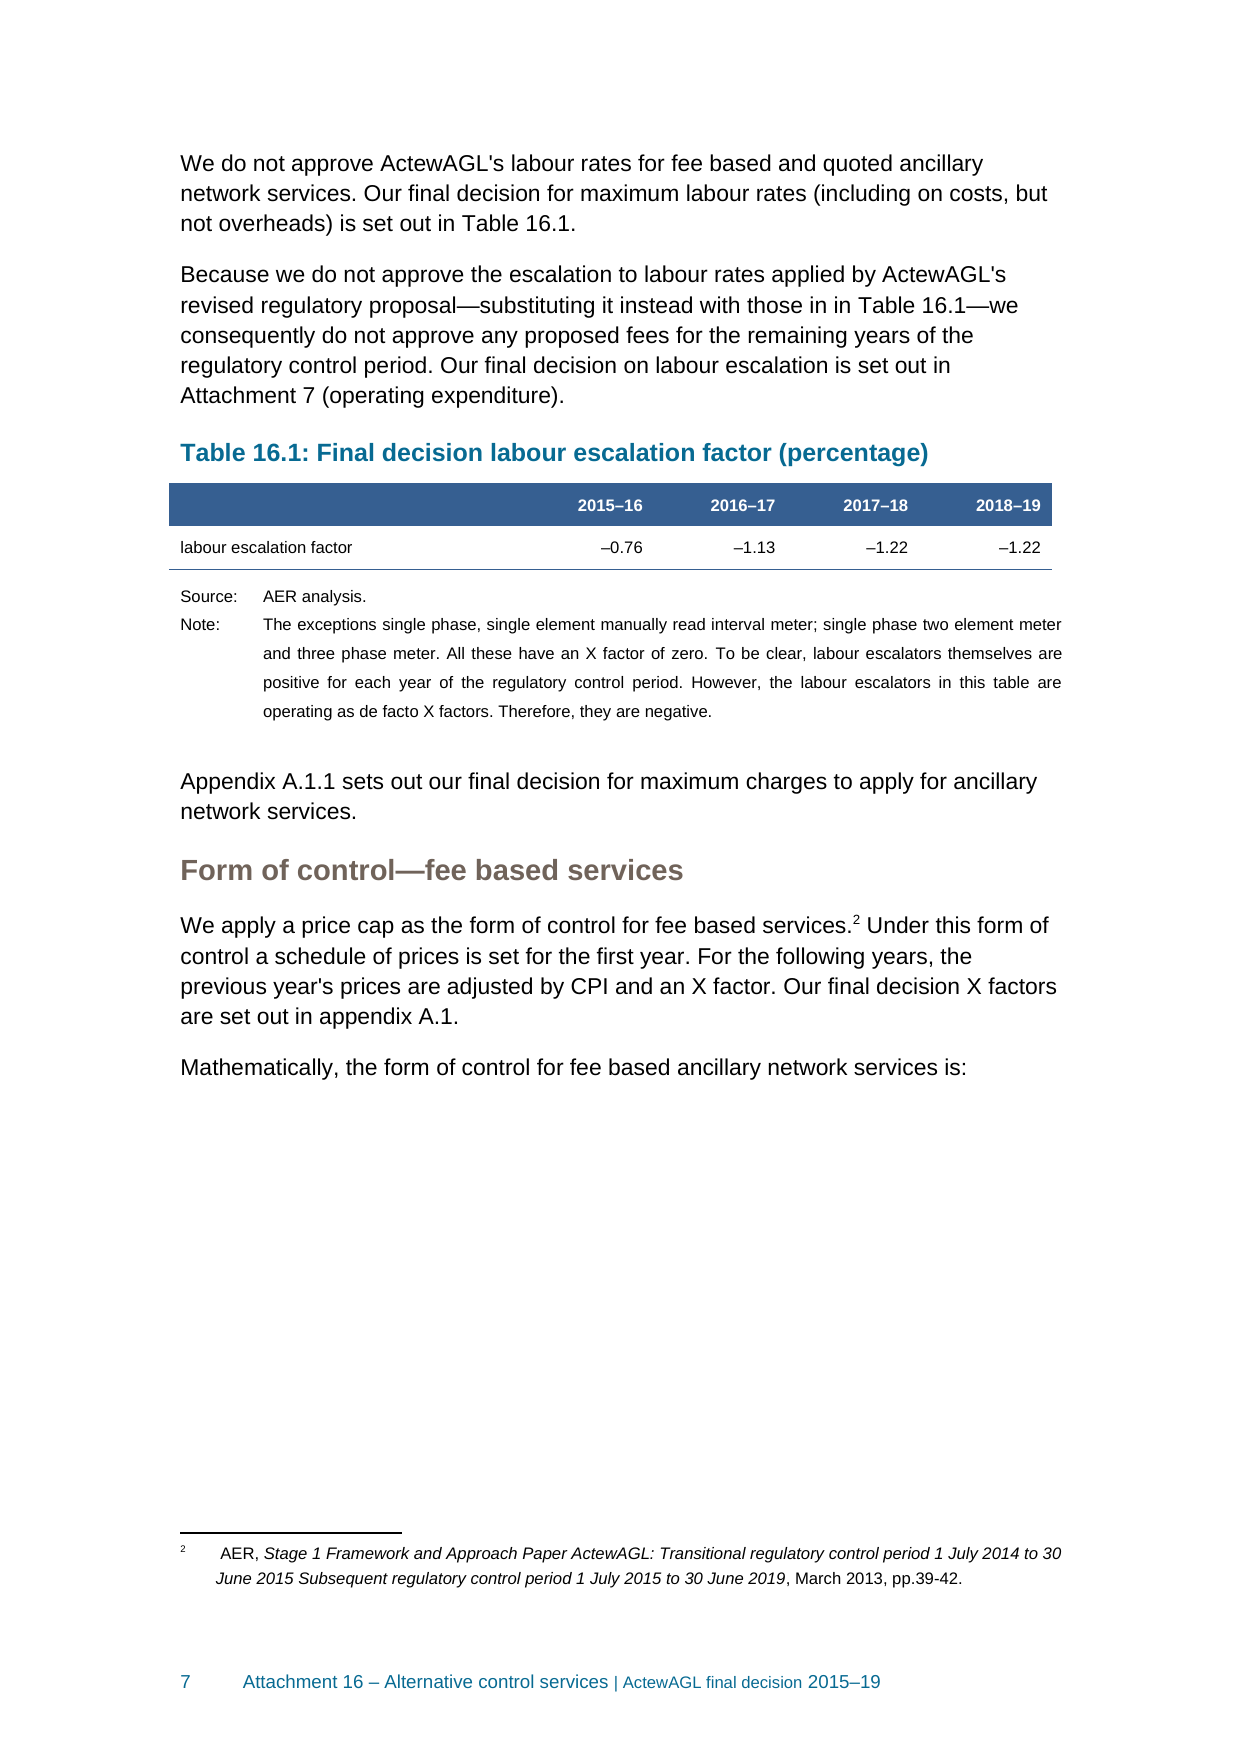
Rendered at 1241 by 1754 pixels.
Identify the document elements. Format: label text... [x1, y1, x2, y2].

table_header [169, 483, 482, 526]
text Appendix A.1.1 sets out our final decision for maximum charges to apply for ancillary network services. [180, 768, 1063, 824]
table_cell labour escalation factor [169, 526, 482, 569]
picture [423, 1678, 427, 1688]
text We do not approve ActewAGL's labour rates for fee based and quoted ancillary network services. Our final decision for maximum labour rates (including on costs, but not overheads) is set out in Table 16.1. [180, 150, 1063, 237]
table_cell –1.22 [919, 526, 1052, 569]
picture [296, 1678, 300, 1688]
subtitle Form of control—fee based services [180, 853, 1063, 887]
table_cell –1.13 [654, 526, 786, 569]
table_header 2015–16 [482, 483, 654, 526]
text Because we do not approve the escalation to labour rates applied by ActewAGL's revised regulatory proposal—substituting it instead with those in in Table 16.1—we consequently do not approve any proposed fees for the remaining years of the regulatory control period. Our final decision on labour escalation is set out in Attachment 7 (operating expenditure). [180, 261, 1063, 409]
text Mathematically, the form of control for fee based ancillary network services is: [180, 1054, 1063, 1080]
table_cell –1.22 [786, 526, 919, 569]
picture [751, 1679, 759, 1688]
text Source: AER analysis. [180, 586, 1063, 606]
picture [322, 1678, 326, 1688]
picture [794, 1679, 800, 1688]
text Note: The exceptions single phase, single element manually read interval meter; single phase two element meter and three phase meter. All these have an X factor of zero. To be clear, labour escalators themselves are positive for each year of the regulatory control period. However, the labour escalators in this table are operating as de facto X factors. Therefore, they are negative. [180, 615, 1063, 721]
table_header 2016–17 [654, 483, 786, 526]
text We apply a price cap as the form of control for fee based services. Under this form of control a schedule of prices is set for the first year. For the following years, the previous year's prices are adjusted by CPI and an X factor. Our final decision X factors are set out in appendix A.1. [180, 912, 1063, 1029]
table_header 2017–18 [786, 483, 919, 526]
table_cell –0.76 [482, 526, 654, 569]
table_header 2018–19 [919, 483, 1052, 526]
